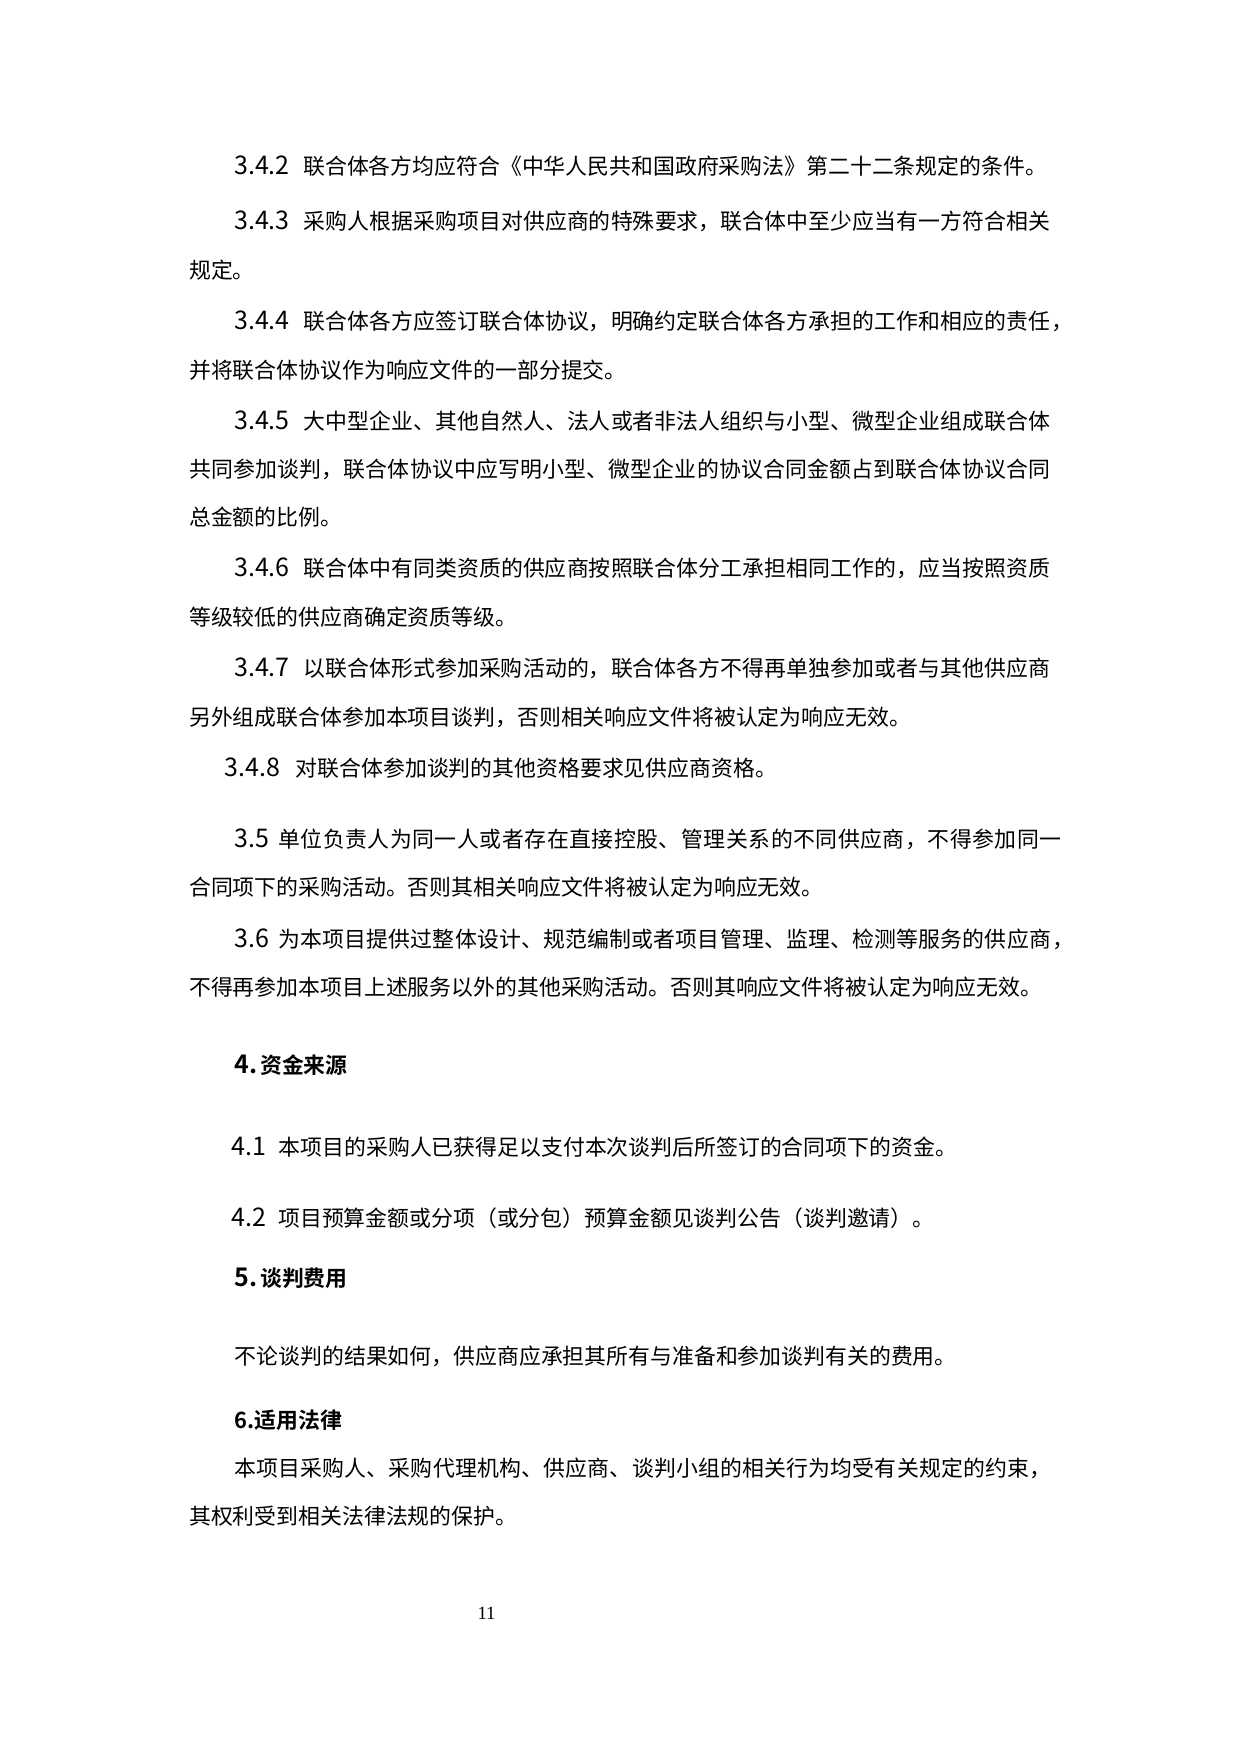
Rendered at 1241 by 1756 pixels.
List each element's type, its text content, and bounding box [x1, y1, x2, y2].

subtitle 谈判费用 [234, 1257, 1090, 1294]
list 大中型企业、其他自然人、法人或者非法人组织与小型、微型企业组成联合体共同参加谈判，联合体协议中应写明小型、微型企业的协议合同金额占到联合体协议合同总金额的比例。 [189, 400, 1052, 532]
list 联合体各方均应符合《中华人民共和国政府采购法》第二十二条规定的条件。 [189, 146, 1052, 182]
list 本项目的采购人已获得足以支付本次谈判后所签订的合同项下的资金。 [231, 1126, 1090, 1162]
list 为本项目提供过整体设计、规范编制或者项目管理、监理、检测等服务的供应商，不得再参加本项目上述服务以外的其他采购活动。否则其响应文件将被认定为响应无效。 [189, 918, 1053, 1002]
list 采购人根据采购项目对供应商的特殊要求，联合体中至少应当有一方符合相关规定。 [189, 201, 1052, 284]
list 项目预算金额或分项（或分包）预算金额见谈判公告（谈判邀请）。 [231, 1197, 1090, 1233]
list 单位负责人为同一人或者存在直接控股、管理关系的不同供应商，不得参加同一合同项下的采购活动。否则其相关响应文件将被认定为响应无效。 [189, 818, 1065, 902]
text 6.适用法律 [234, 1403, 1064, 1435]
list 联合体中有同类资质的供应商按照联合体分工承担相同工作的，应当按照资质等级较低的供应商确定资质等级。 [189, 547, 1052, 631]
list 以联合体形式参加采购活动的，联合体各方不得再单独参加或者与其他供应商另外组成联合体参加本项目谈判，否则相关响应文件将被认定为响应无效。 [189, 647, 1052, 731]
list 对联合体参加谈判的其他资格要求见供应商资格。 [224, 747, 1090, 783]
list 联合体各方应签订联合体协议，明确约定联合体各方承担的工作和相应的责任，并将联合体协议作为响应文件的一部分提交。 [189, 301, 1052, 384]
text 本项目采购人、采购代理机构、供应商、谈判小组的相关行为均受有关规定的约束，其权利受到相关法律法规的保护。 [189, 1451, 1051, 1530]
subtitle 资金来源 [234, 1045, 1090, 1081]
text 不论谈判的结果如何，供应商应承担其所有与准备和参加谈判有关的费用。 [234, 1339, 1064, 1371]
